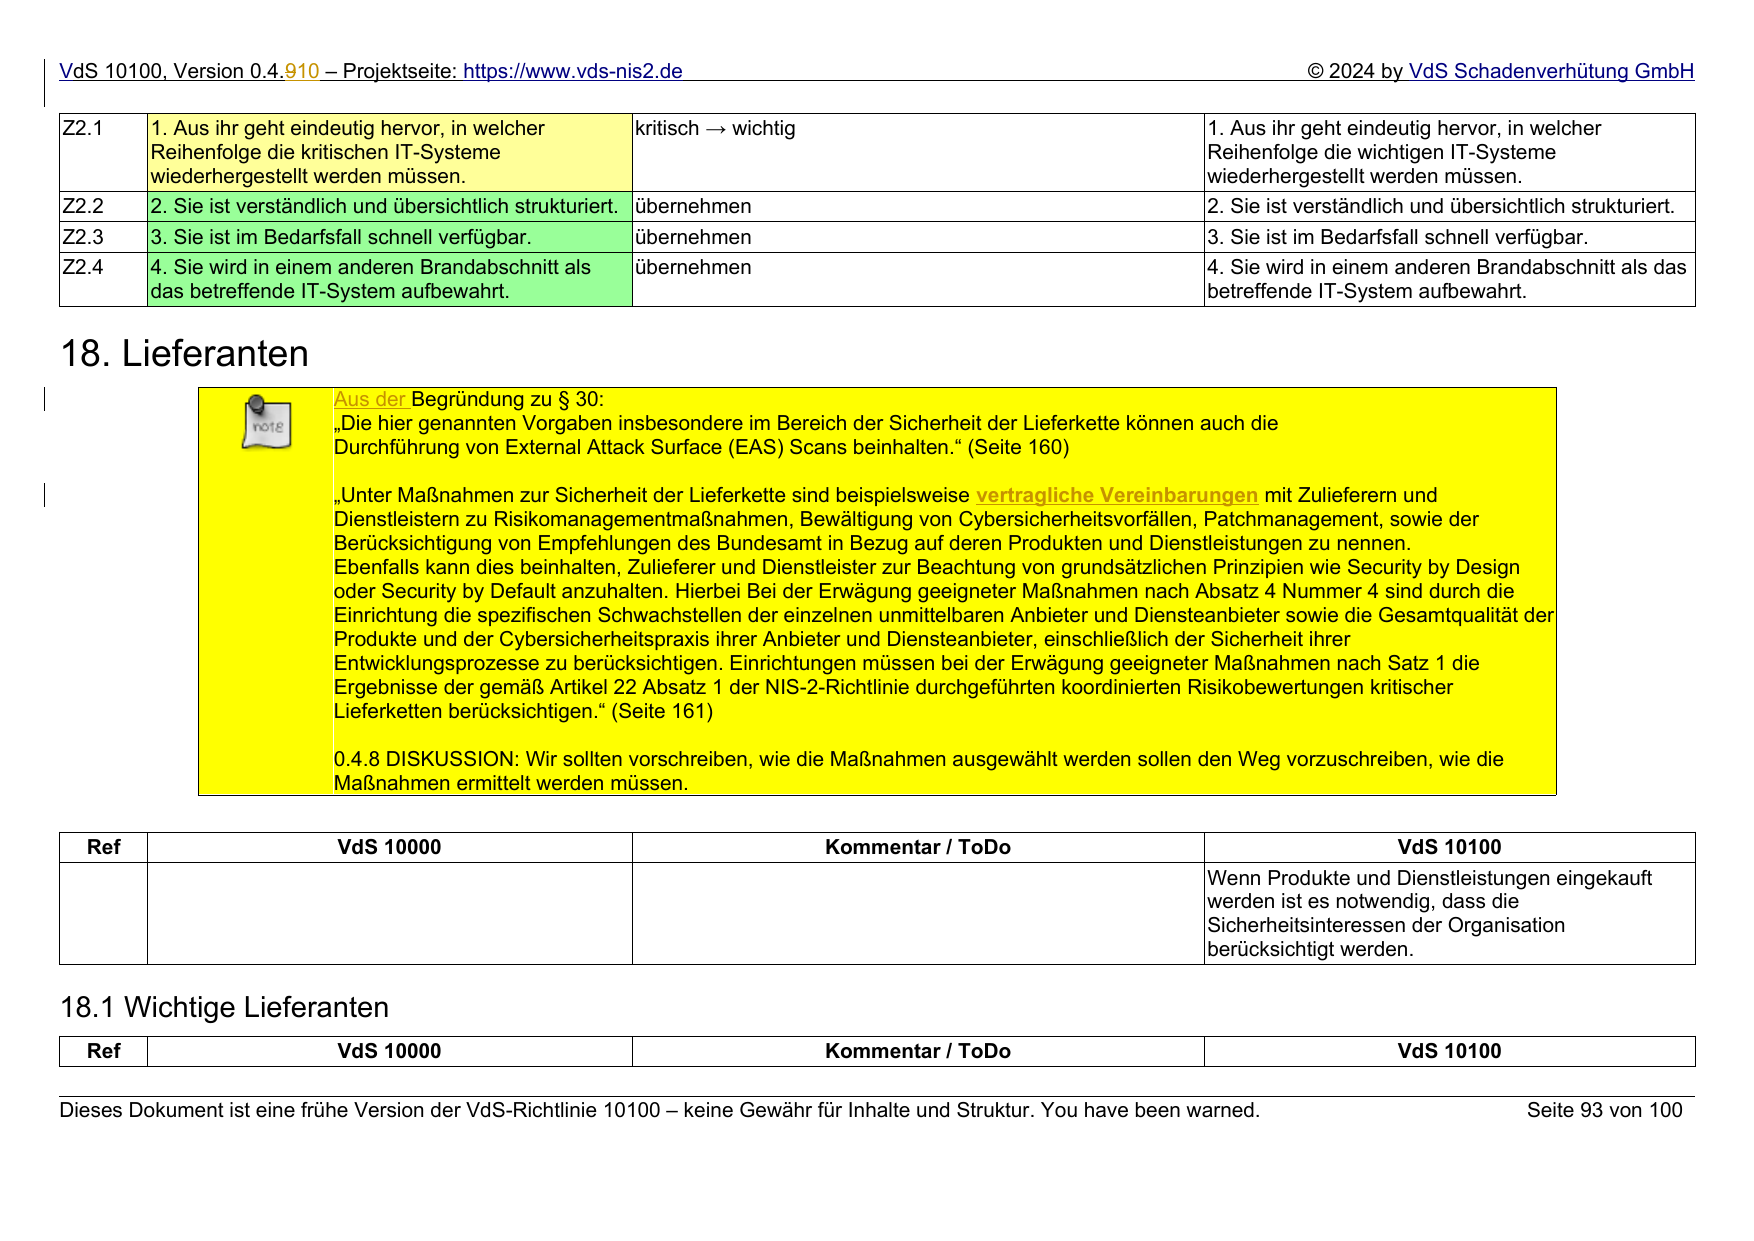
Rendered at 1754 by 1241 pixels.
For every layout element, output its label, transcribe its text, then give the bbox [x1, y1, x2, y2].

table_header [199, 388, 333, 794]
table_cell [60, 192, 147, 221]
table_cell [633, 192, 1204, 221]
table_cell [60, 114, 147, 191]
subtitle 18. Lieferanten [59, 331, 1695, 374]
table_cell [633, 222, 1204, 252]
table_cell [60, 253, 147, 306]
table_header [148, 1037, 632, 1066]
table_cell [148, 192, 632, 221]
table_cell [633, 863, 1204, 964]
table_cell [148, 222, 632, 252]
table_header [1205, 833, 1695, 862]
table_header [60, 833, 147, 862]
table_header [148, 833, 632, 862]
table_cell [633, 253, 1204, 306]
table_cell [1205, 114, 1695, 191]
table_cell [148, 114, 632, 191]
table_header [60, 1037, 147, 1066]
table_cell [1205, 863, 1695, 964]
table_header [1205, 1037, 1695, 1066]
picture [228, 387, 304, 463]
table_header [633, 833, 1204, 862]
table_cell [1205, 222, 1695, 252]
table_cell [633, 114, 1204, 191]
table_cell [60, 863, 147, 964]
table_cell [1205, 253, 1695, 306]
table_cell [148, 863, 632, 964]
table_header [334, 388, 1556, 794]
subtitle 18.1 Wichtige Lieferanten [59, 989, 1695, 1023]
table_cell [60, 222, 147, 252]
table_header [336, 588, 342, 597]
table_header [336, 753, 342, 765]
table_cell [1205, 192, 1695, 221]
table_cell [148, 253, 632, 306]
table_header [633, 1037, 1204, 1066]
